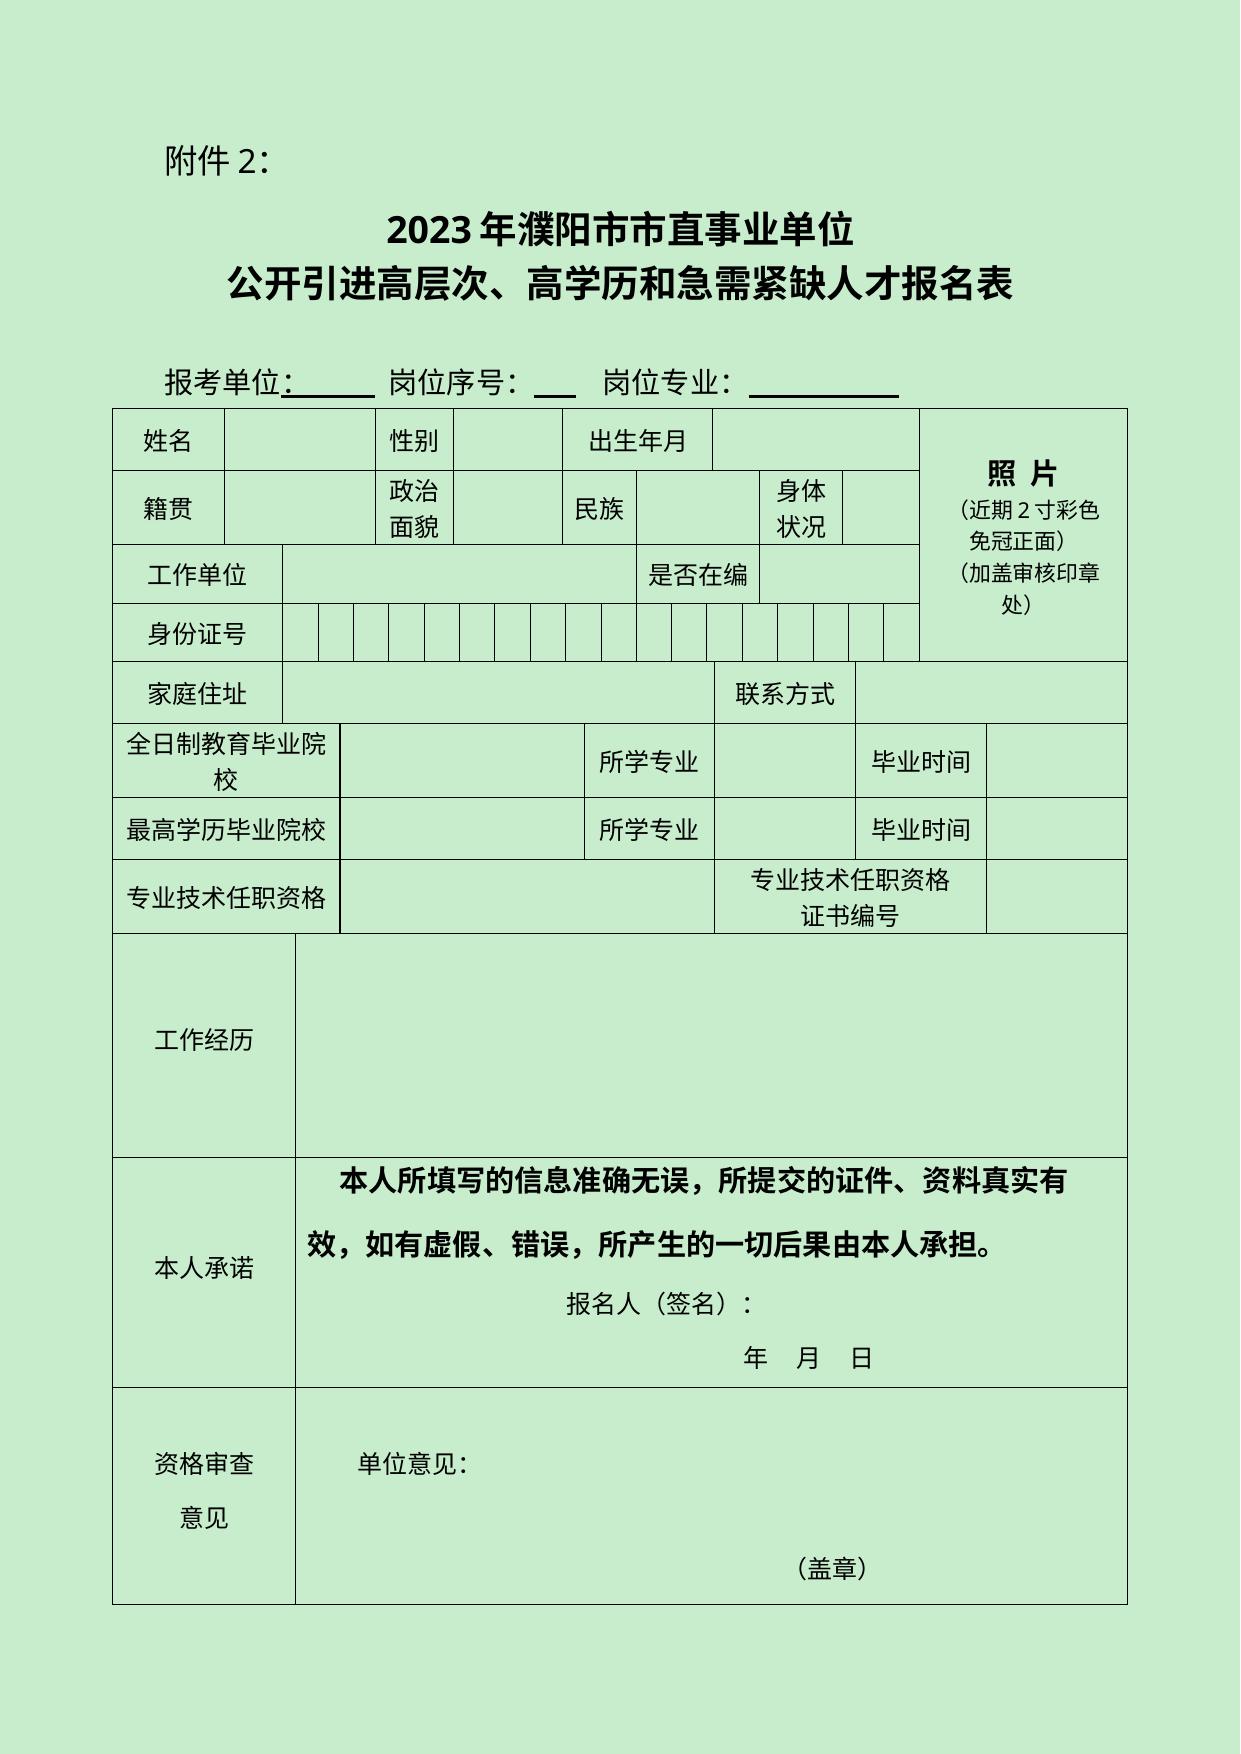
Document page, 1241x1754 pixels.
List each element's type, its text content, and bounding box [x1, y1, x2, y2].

table_cell [715, 798, 855, 859]
table_cell [296, 934, 1127, 1157]
table_cell [778, 604, 813, 661]
table_cell 专业技术任职资格 [113, 860, 339, 933]
table_cell 资格审查 意见 [113, 1388, 295, 1604]
table_cell [283, 604, 318, 661]
table_cell [225, 471, 375, 543]
table_header [225, 409, 375, 470]
table_cell [389, 604, 424, 661]
table_cell [760, 545, 919, 603]
table_header [454, 409, 562, 470]
table_cell [814, 604, 848, 661]
table_cell 家庭住址 [113, 662, 282, 723]
table_cell 工作单位 [113, 545, 282, 603]
table_cell 毕业时间 [856, 798, 986, 859]
table_cell [460, 604, 494, 661]
table_cell [566, 604, 601, 661]
table_cell 籍贯 [113, 471, 224, 543]
table_cell 最高学历毕业院校 [113, 798, 339, 859]
table_cell [354, 604, 388, 661]
table_cell 是否在编 [637, 545, 759, 603]
table_cell 全日制教育毕业院校 [113, 724, 339, 797]
table_cell [341, 798, 584, 859]
table_cell [987, 860, 1127, 933]
table_cell [341, 724, 584, 797]
table_header 照 片 （近期2寸彩色 免冠正面） （加盖审核印章处） [920, 409, 1127, 661]
table_header 出生年月 [563, 409, 712, 470]
table_cell 专业技术任职资格 证书编号 [715, 860, 986, 933]
text 公开引进高层次、高学历和急需紧缺人才报名表 [164, 254, 1076, 308]
table_header 性别 [376, 409, 453, 470]
table_cell [341, 860, 714, 933]
table_cell 联系方式 [715, 662, 855, 723]
table_cell 工作经历 [113, 934, 295, 1157]
table_cell [283, 662, 714, 723]
table_cell [495, 604, 530, 661]
table_cell [672, 604, 706, 661]
table_cell 毕业时间 [856, 724, 986, 797]
table_cell [637, 471, 759, 543]
table_cell [987, 724, 1127, 797]
table_header 姓名 [113, 409, 224, 470]
table_cell 本人承诺 [113, 1158, 295, 1387]
table_cell 身份证号 [113, 604, 282, 661]
table_header [713, 409, 919, 470]
table_cell [531, 604, 565, 661]
table_cell [987, 798, 1127, 859]
table_cell 所学专业 [585, 724, 714, 797]
table_cell 身体状况 [760, 471, 842, 543]
table_cell [849, 604, 883, 661]
text 报考单位： 岗位序号： 岗位专业： [164, 359, 1076, 402]
table_cell [425, 604, 459, 661]
table_cell [637, 604, 671, 661]
table_cell [602, 604, 636, 661]
table_cell [884, 604, 919, 661]
table_cell [856, 662, 1127, 723]
table_cell [319, 604, 353, 661]
table_cell 本人所填写的信息准确无误，所提交的证件、资料真实有效，如有虚假、错误，所产生的一切后果由本人承担。 报名人（签名）： 年 月 日 [296, 1158, 1127, 1387]
table_cell [843, 471, 919, 543]
table_cell [715, 724, 855, 797]
table_cell [743, 604, 777, 661]
table_cell 民族 [563, 471, 636, 543]
text 2023年濮阳市市直事业单位 [164, 199, 1076, 254]
table_cell [707, 604, 742, 661]
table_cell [296, 1388, 1127, 1604]
table_cell 所学专业 [585, 798, 714, 859]
table_cell [283, 545, 636, 603]
table_cell 政治面貌 [376, 471, 453, 543]
text 附件2： [164, 135, 1076, 183]
table_cell [454, 471, 562, 543]
